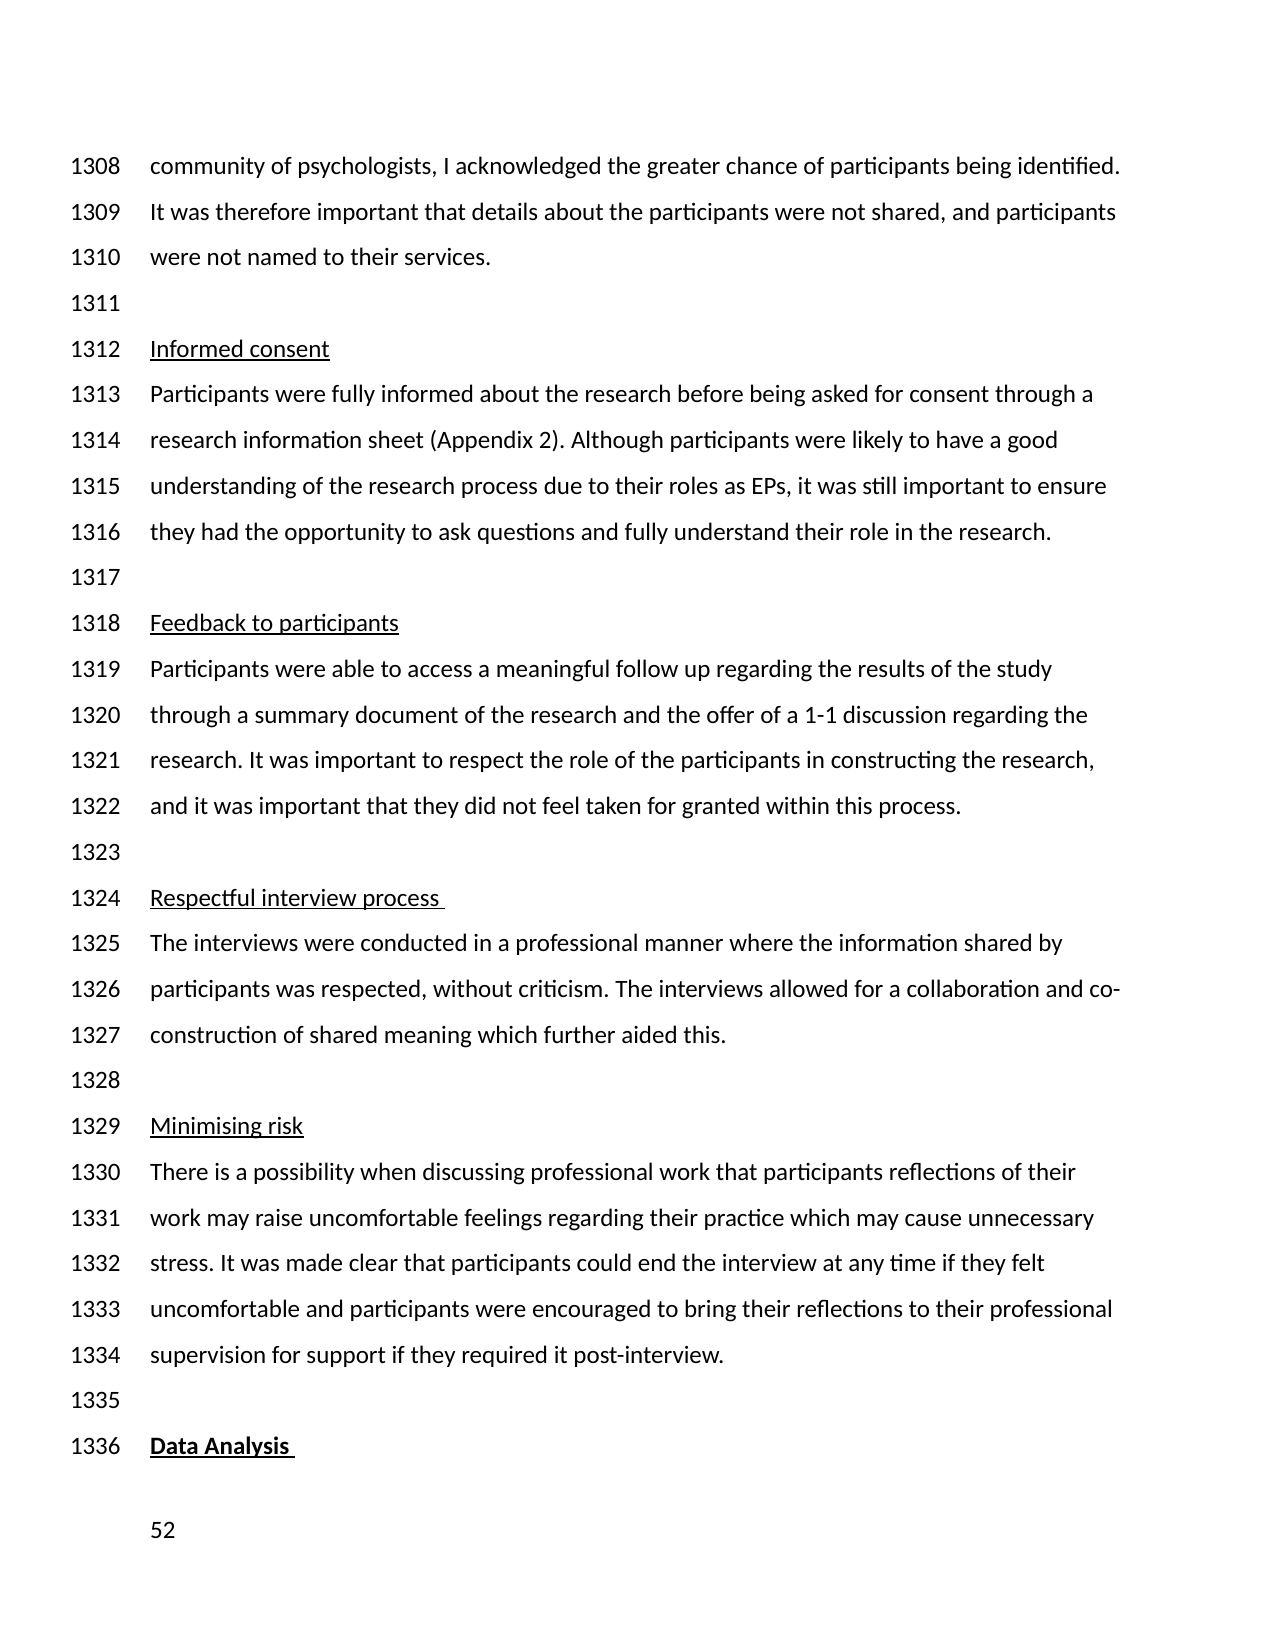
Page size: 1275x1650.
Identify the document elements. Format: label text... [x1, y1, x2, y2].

text Feedback to participants [150, 607, 1125, 638]
text Respectful interview process [150, 882, 1125, 912]
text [150, 150, 1125, 272]
text There is a possibility when discussing professional work that participants reflections of their work may raise uncomfortable feelings regarding their practice which may cause unnecessary stress. It was made clear that participants could end the interview at any time if they felt uncomfortable and participants were encouraged to bring their reflections to their professional supervision for support if they required it post-interview. [150, 1156, 1125, 1369]
text Minimising risk [150, 1110, 1125, 1141]
text The interviews were conducted in a professional manner where the information shared by participants was respected, without criticism. The interviews allowed for a collaboration and co-construction of shared meaning which further aided this. [150, 927, 1125, 1049]
text Participants were fully informed about the research before being asked for consent through a research information sheet (Appendix 2). Although participants were likely to have a good understanding of the research process due to their roles as EPs, it was still important to ensure they had the opportunity to ask questions and fully understand their role in the research. [150, 379, 1125, 546]
text Informed consent [150, 333, 1125, 363]
text Data Analysis [150, 1430, 1125, 1461]
text Participants were able to access a meaningful follow up regarding the results of the study through a summary document of the research and the offer of a 1-1 discussion regarding the research. It was important to respect the role of the participants in constructing the research, and it was important that they did not feel taken for granted within this process. [150, 653, 1125, 821]
